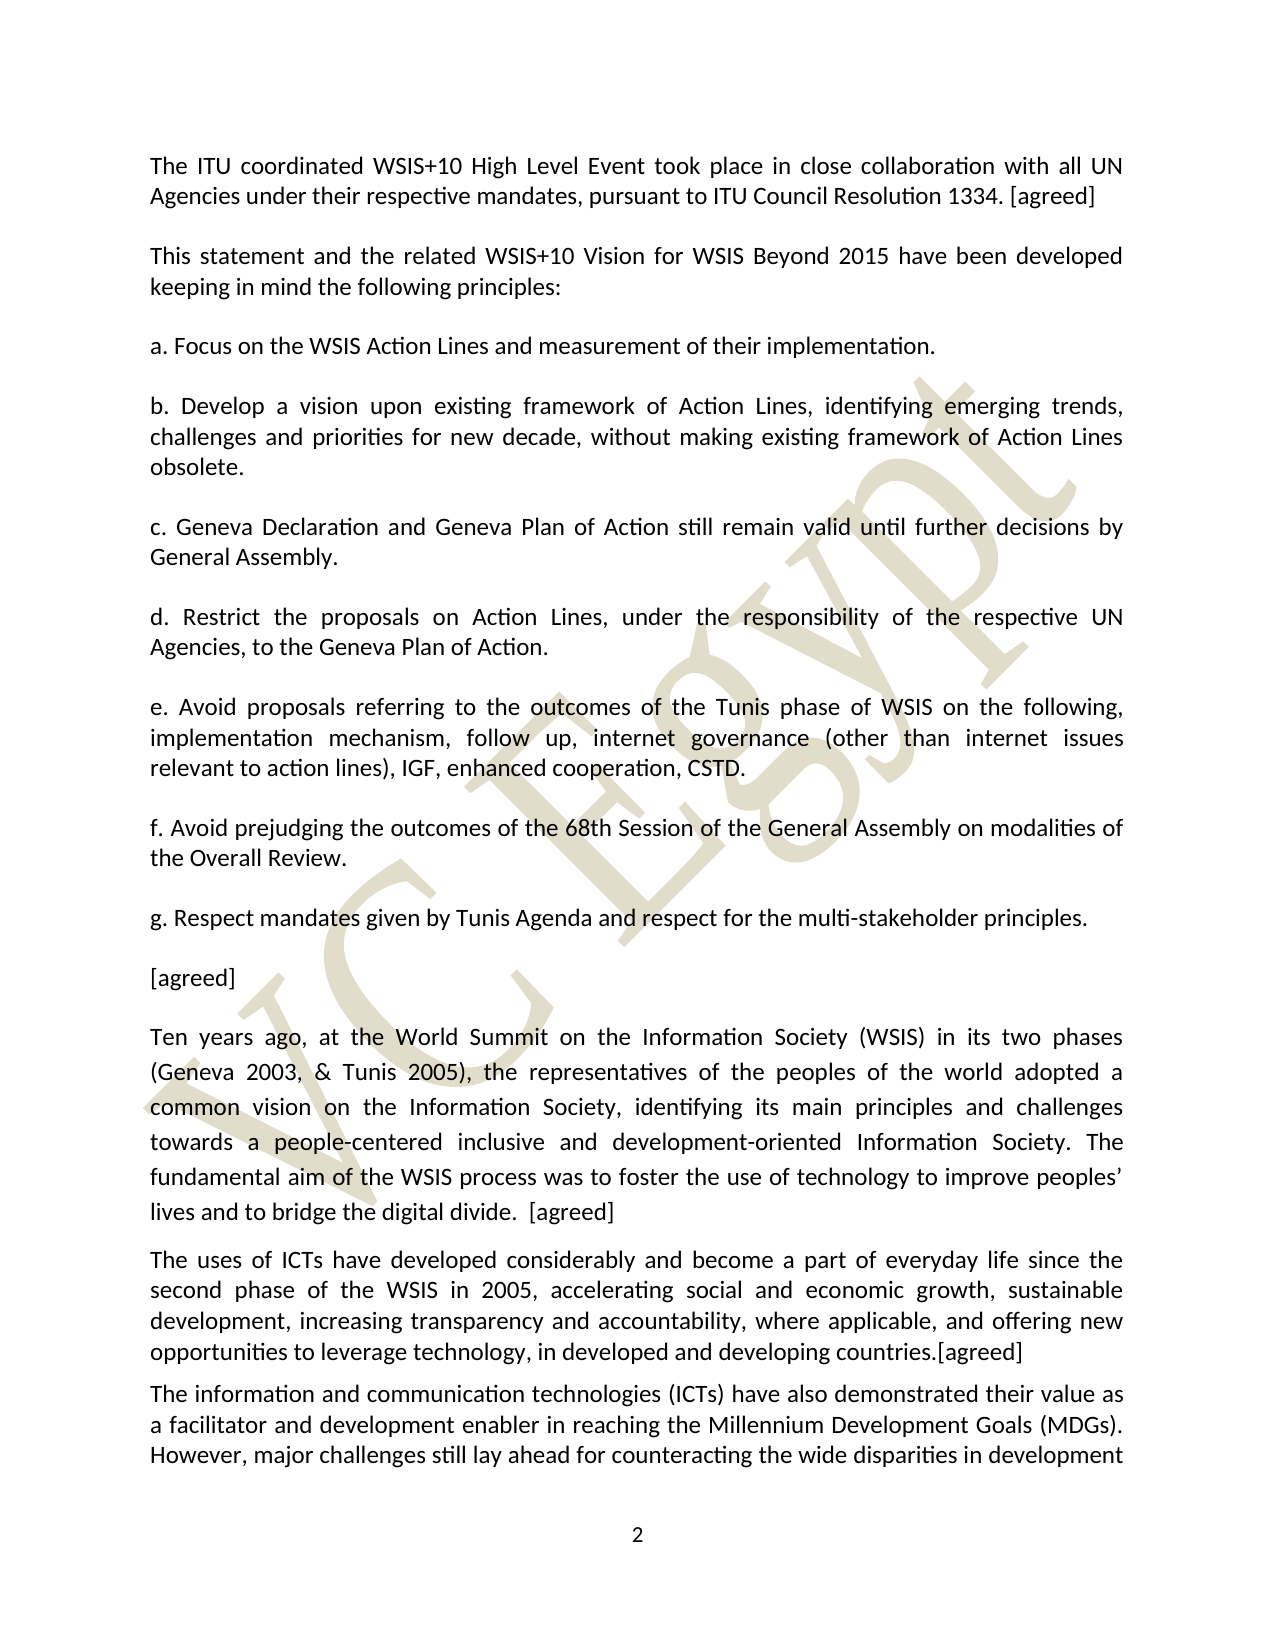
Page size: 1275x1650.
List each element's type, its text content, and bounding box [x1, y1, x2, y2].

text f. Avoid prejudging the outcomes of the 68th Session of the General Assembly on modalities of the Overall Review. [150, 812, 1125, 873]
text Ten years ago, at the World Summit on the Information Society (WSIS) in its two phases (Geneva 2003, & Tunis 2005), the representatives of the peoples of the world adopted a common vision on the Information Society, identifying its main principles and challenges towards a people-centered inclusive and development-oriented Information Society. The fundamental aim of the WSIS process was to foster the use of technology to improve peoples’ lives and to bridge the digital divide. [agreed] [150, 1022, 1125, 1227]
text [agreed] [150, 962, 1125, 992]
text d. Restrict the proposals on Action Lines, under the responsibility of the respective UN Agencies, to the Geneva Plan of Action. [150, 601, 1125, 662]
text a. Focus on the WSIS Action Lines and measurement of their implementation. [150, 330, 1125, 361]
text g. Respect mandates given by Tunis Agenda and respect for the multi-stakeholder principles. [150, 902, 1125, 933]
text This statement and the related WSIS+10 Vision for WSIS Beyond 2015 have been developed keeping in mind the following principles: [150, 240, 1125, 301]
text The uses of ICTs have developed considerably and become a part of everyday life since the second phase of the WSIS in 2005, accelerating social and economic growth, sustainable development, increasing transparency and accountability, where applicable, and offering new opportunities to leverage technology, in developed and developing countries.[agreed] [150, 1244, 1125, 1366]
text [150, 1379, 1125, 1470]
text The ITU coordinated WSIS+10 High Level Event took place in close collaboration with all UN Agencies under their respective mandates, pursuant to ITU Council Resolution 1334. [agreed] [150, 150, 1125, 211]
text e. Avoid proposals referring to the outcomes of the Tunis phase of WSIS on the following, implementation mechanism, follow up, internet governance (other than internet issues relevant to action lines), IGF, enhanced cooperation, CSTD. [150, 691, 1125, 783]
text b. Develop a vision upon existing framework of Action Lines, identifying emerging trends, challenges and priorities for new decade, without making existing framework of Action Lines obsolete. [150, 390, 1125, 482]
text c. Geneva Declaration and Geneva Plan of Action still remain valid until further decisions by General Assembly. [150, 511, 1125, 572]
